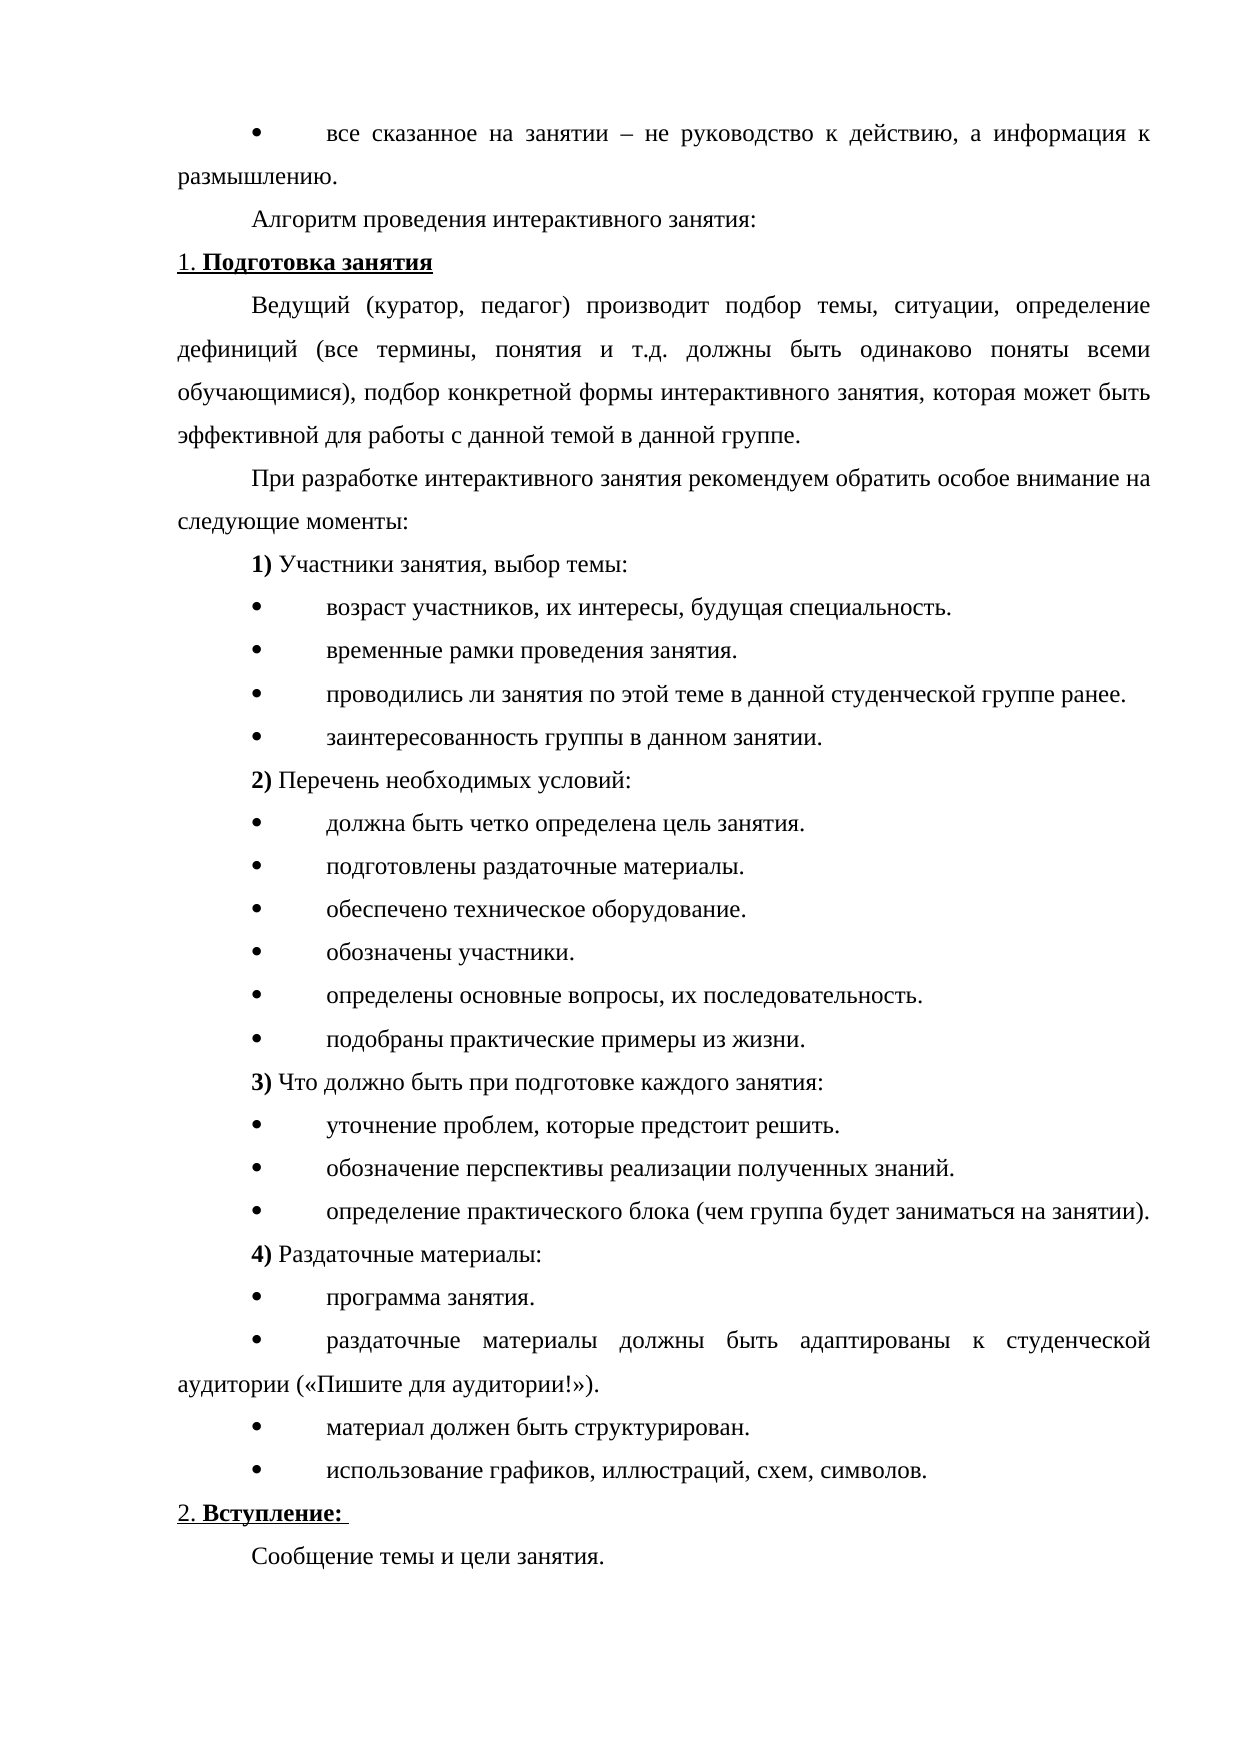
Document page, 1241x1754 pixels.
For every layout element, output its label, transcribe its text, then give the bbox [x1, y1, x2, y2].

list раздаточные материалы должны быть адаптированы к студенческой аудитории («Пишите для аудитории!»). [177, 1326, 1152, 1397]
text 3) Что должно быть при подготовке каждого занятия: [177, 1067, 1152, 1096]
list должна быть четко определена цель занятия. [177, 808, 1152, 837]
list уточнение проблем, которые предстоит решить. [177, 1110, 1152, 1139]
list все сказанное на занятии – не руководство к действию, а информация к размышлению. [177, 118, 1152, 190]
list временные рамки проведения занятия. [177, 636, 1152, 664]
text При разработке интерактивного занятия рекомендуем обратить особое внимание на следующие моменты: [177, 463, 1152, 535]
list обозначены участники. [177, 937, 1152, 966]
list обозначение перспективы реализации полученных знаний. [177, 1153, 1152, 1182]
text Алгоритм проведения интерактивного занятия: [177, 204, 1152, 233]
text 2) Перечень необходимых условий: [177, 765, 1152, 794]
text 2. Вступление: [177, 1498, 1152, 1527]
list проводились ли занятия по этой теме в данной студенческой группе ранее. [177, 679, 1152, 707]
list подобраны практические примеры из жизни. [177, 1024, 1152, 1052]
text 4) Раздаточные материалы: [177, 1239, 1152, 1268]
text 1. Подготовка занятия [177, 247, 1152, 276]
list возраст участников, их интересы, будущая специальность. [177, 592, 1152, 621]
text Сообщение темы и цели занятия. [177, 1541, 1152, 1570]
list заинтересованность группы в данном занятии. [177, 722, 1152, 751]
list использование графиков, иллюстраций, схем, символов. [177, 1455, 1152, 1484]
list определение практического блока (чем группа будет заниматься на занятии). [177, 1196, 1152, 1225]
list определены основные вопросы, их последовательность. [177, 981, 1152, 1009]
list обеспечено техническое оборудование. [177, 894, 1152, 923]
list программа занятия. [177, 1282, 1152, 1311]
list материал должен быть структурирован. [177, 1412, 1152, 1441]
text 1) Участники занятия, выбор темы: [177, 549, 1152, 578]
text Ведущий (куратор, педагог) производит подбор темы, ситуации, определение дефиниций (все термины, понятия и т.д. должны быть одинаково поняты всеми обучающимися), подбор конкретной формы интерактивного занятия, которая может быть эффективной для работы с данной темой в данной группе. [177, 291, 1152, 449]
list подготовлены раздаточные материалы. [177, 851, 1152, 880]
